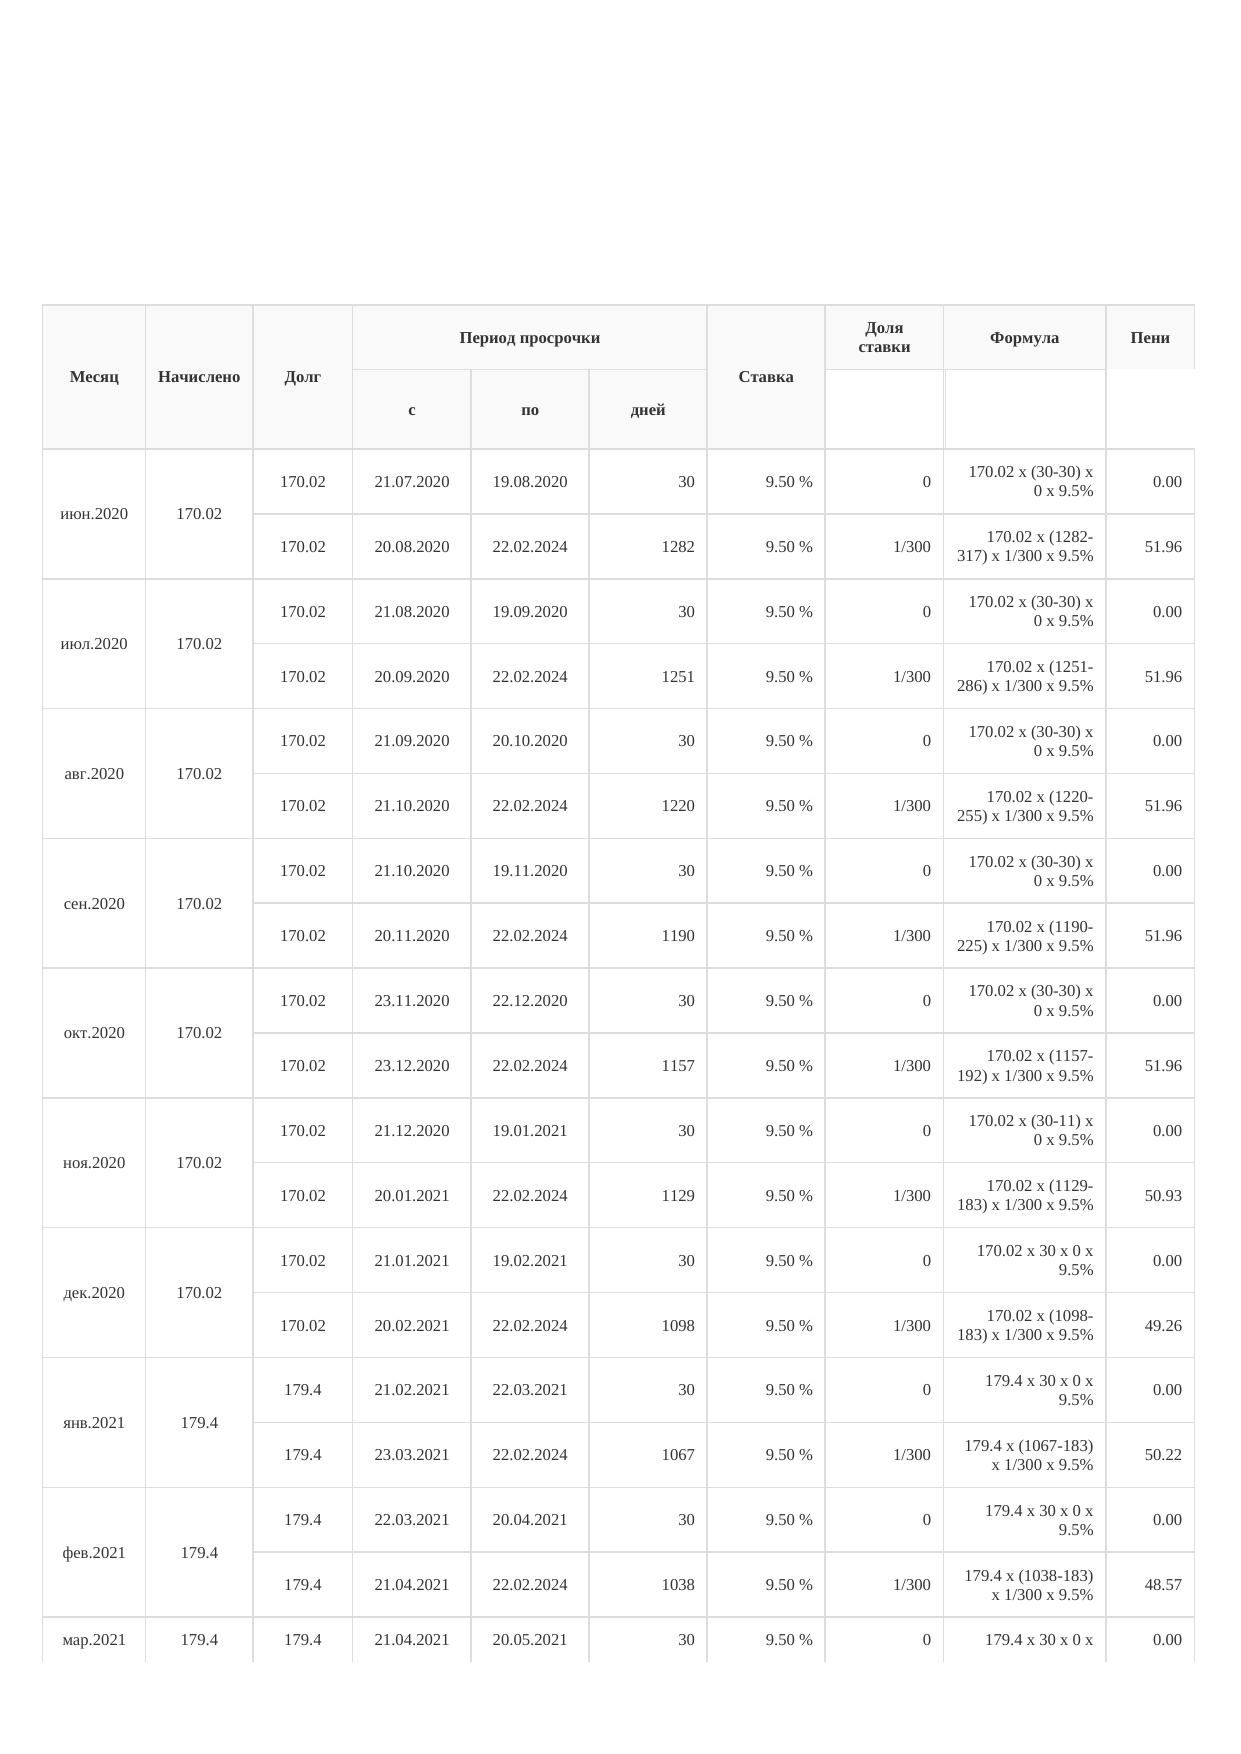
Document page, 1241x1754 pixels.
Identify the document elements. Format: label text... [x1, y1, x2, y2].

table_cell 30 [590, 1099, 706, 1162]
table_cell дней [590, 370, 706, 448]
table_cell 51.96 [1107, 515, 1194, 578]
table_cell 170.02 [146, 1228, 252, 1357]
table_cell 51.96 [1107, 904, 1194, 967]
table_cell 170.02 x 30 x 0 x 9.5% [944, 1228, 1105, 1292]
table_cell 1/300 [826, 1163, 943, 1227]
table_cell 30 [590, 580, 706, 643]
table_cell 20.04.2021 [472, 1488, 588, 1551]
table_cell 0 [826, 839, 943, 902]
table_cell 0 [826, 969, 943, 1032]
table_cell 21.08.2020 [353, 580, 470, 643]
table_cell 170.02 x (1282-317) x 1/300 x 9.5% [944, 515, 1105, 578]
table_cell 9.50 % [708, 1553, 824, 1616]
table_cell 9.50 % [708, 644, 824, 708]
table_cell 170.02 x (30-30) x 0 x 9.5% [944, 709, 1105, 772]
table_cell 22.02.2024 [472, 904, 588, 967]
table_cell 1/300 [826, 1423, 943, 1486]
table_cell 9.50 % [708, 1034, 824, 1097]
table_cell 9.50 % [708, 1228, 824, 1292]
table_cell 170.02 [254, 515, 352, 578]
table_cell 50.93 [1107, 1163, 1194, 1227]
table_cell 20.01.2021 [353, 1163, 470, 1227]
table_cell 0.00 [1107, 709, 1194, 772]
table_cell 30 [590, 969, 706, 1032]
table_cell 1/300 [826, 1553, 943, 1616]
table_cell 170.02 x (30-30) x 0 x 9.5% [944, 450, 1105, 513]
table_cell 1282 [590, 515, 706, 578]
table_cell 179.4 [146, 1488, 252, 1616]
table_cell 1067 [590, 1423, 706, 1486]
table_cell 179.4 [254, 1423, 352, 1486]
table_cell 9.50 % [708, 1488, 824, 1551]
table_cell 30 [590, 1618, 706, 1662]
table_cell 20.05.2021 [472, 1618, 588, 1662]
table_cell 51.96 [1107, 644, 1194, 708]
table_cell 170.02 x (1220-255) x 1/300 x 9.5% [944, 774, 1105, 837]
table_cell 22.02.2024 [472, 1034, 588, 1097]
table_cell 179.4 x 30 x 0 x 9.5% [944, 1358, 1105, 1421]
table_cell 9.50 % [708, 580, 824, 643]
table_cell 20.02.2021 [353, 1293, 470, 1357]
table_cell 1/300 [826, 644, 943, 708]
table_cell 0.00 [1107, 1618, 1194, 1662]
table_cell 22.02.2024 [472, 1293, 588, 1357]
table_cell 170.02 x (1190-225) x 1/300 x 9.5% [944, 904, 1105, 967]
table_cell 0.00 [1107, 1358, 1194, 1421]
table_cell 21.04.2021 [353, 1553, 470, 1616]
table_cell 1220 [590, 774, 706, 837]
table_header Долг [254, 306, 352, 448]
table_cell 170.02 [254, 1163, 352, 1227]
table_cell 30 [590, 450, 706, 513]
table_cell 22.02.2024 [472, 1553, 588, 1616]
table_cell 0.00 [1107, 839, 1194, 902]
table_cell 23.03.2021 [353, 1423, 470, 1486]
table_cell 0 [826, 1488, 943, 1551]
table_cell 0 [826, 450, 943, 513]
table_cell 9.50 % [708, 709, 824, 772]
table_cell 1/300 [826, 774, 943, 837]
table_cell 1129 [590, 1163, 706, 1227]
table_cell 170.02 x (1098-183) x 1/300 x 9.5% [944, 1293, 1105, 1357]
table_cell 170.02 x (1157-192) x 1/300 x 9.5% [944, 1034, 1105, 1097]
table_cell 22.02.2024 [472, 1423, 588, 1486]
table_cell 22.02.2024 [472, 515, 588, 578]
table_cell 22.02.2024 [472, 1163, 588, 1227]
table_cell 22.02.2024 [472, 644, 588, 708]
table_cell 179.4 [254, 1553, 352, 1616]
table_cell 170.02 [254, 1293, 352, 1357]
table_cell 21.07.2020 [353, 450, 470, 513]
table_cell 21.01.2021 [353, 1228, 470, 1292]
table_cell 170.02 [146, 1099, 252, 1227]
table_cell 0 [826, 1358, 943, 1421]
table_cell 170.02 [146, 580, 252, 708]
table_cell 170.02 [254, 1228, 352, 1292]
table_cell 30 [590, 1228, 706, 1292]
table_cell 9.50 % [708, 1099, 824, 1162]
table_header Пени [1107, 306, 1194, 369]
table_cell 170.02 [254, 709, 352, 772]
table_cell 20.08.2020 [353, 515, 470, 578]
table_cell 9.50 % [708, 1423, 824, 1486]
table_cell 19.11.2020 [472, 839, 588, 902]
table_cell 0 [826, 709, 943, 772]
table_cell 1/300 [826, 1293, 943, 1357]
table_cell 170.02 x (30-30) x 0 x 9.5% [944, 969, 1105, 1032]
table_cell 9.50 % [708, 969, 824, 1032]
table_cell 179.4 x 30 x 0 x 9.5% [944, 1618, 1105, 1662]
table_cell июн.2020 [43, 450, 145, 578]
table_cell 170.02 [254, 644, 352, 708]
table_cell 1098 [590, 1293, 706, 1357]
table_cell 170.02 [254, 969, 352, 1032]
table_cell 9.50 % [708, 904, 824, 967]
table_cell 22.03.2021 [472, 1358, 588, 1421]
table_cell 19.02.2021 [472, 1228, 588, 1292]
table_cell 9.50 % [708, 1293, 824, 1357]
table_cell 170.02 x (30-30) x 0 x 9.5% [944, 839, 1105, 902]
table_cell 49.26 [1107, 1293, 1194, 1357]
table_header Доля ставки [826, 306, 943, 369]
table_cell 9.50 % [708, 1358, 824, 1421]
table_cell 170.02 [146, 450, 252, 578]
table_cell 51.96 [1107, 1034, 1194, 1097]
table_cell [946, 370, 1105, 448]
table_cell 170.02 [254, 450, 352, 513]
table_cell 1038 [590, 1553, 706, 1616]
table_cell 179.4 [254, 1358, 352, 1421]
table_cell 0.00 [1107, 1488, 1194, 1551]
table_cell 9.50 % [708, 515, 824, 578]
table_cell 30 [590, 709, 706, 772]
table_cell 170.02 [254, 580, 352, 643]
table_cell 30 [590, 1358, 706, 1421]
table_cell 21.09.2020 [353, 709, 470, 772]
table_cell 0 [826, 1099, 943, 1162]
table_cell 1/300 [826, 515, 943, 578]
table_cell дек.2020 [43, 1228, 145, 1357]
table_cell 9.50 % [708, 839, 824, 902]
table_cell 170.02 [146, 969, 252, 1097]
table_cell мар.2021 [43, 1618, 145, 1662]
table_cell 22.03.2021 [353, 1488, 470, 1551]
table_cell 30 [590, 839, 706, 902]
table_cell 19.01.2021 [472, 1099, 588, 1162]
table_cell сен.2020 [43, 839, 145, 967]
table_cell авг.2020 [43, 709, 145, 837]
table_cell 179.4 x 30 x 0 x 9.5% [944, 1488, 1105, 1551]
table_cell 1/300 [826, 904, 943, 967]
table_cell 21.12.2020 [353, 1099, 470, 1162]
table_header Ставка [708, 306, 824, 448]
table_cell ноя.2020 [43, 1099, 145, 1227]
table_cell 179.4 [146, 1358, 252, 1486]
table_cell 9.50 % [708, 1618, 824, 1662]
table_cell 0.00 [1107, 450, 1194, 513]
table_header Период просрочки [353, 306, 706, 369]
table_cell 170.02 [146, 839, 252, 967]
table_cell 170.02 x (1251-286) x 1/300 x 9.5% [944, 644, 1105, 708]
table_cell фев.2021 [43, 1488, 145, 1616]
table_cell 21.10.2020 [353, 774, 470, 837]
table_cell 20.09.2020 [353, 644, 470, 708]
table_cell 170.02 [254, 1099, 352, 1162]
table_cell 22.12.2020 [472, 969, 588, 1032]
table_cell 22.02.2024 [472, 774, 588, 837]
table_cell 1157 [590, 1034, 706, 1097]
table_cell янв.2021 [43, 1358, 145, 1486]
table_cell по [472, 370, 588, 448]
table_cell 179.4 [254, 1488, 352, 1551]
table_cell 9.50 % [708, 774, 824, 837]
table_cell 0 [826, 1228, 943, 1292]
table_cell 170.02 [146, 709, 252, 837]
table_cell 170.02 x (1129-183) x 1/300 x 9.5% [944, 1163, 1105, 1227]
table_cell с [353, 370, 470, 448]
table_header Начислено [146, 306, 252, 448]
table_cell 170.02 x (30-30) x 0 x 9.5% [944, 580, 1105, 643]
table_cell 0.00 [1107, 580, 1194, 643]
table_header Месяц [43, 306, 145, 448]
table_cell 0.00 [1107, 1099, 1194, 1162]
table_cell 51.96 [1107, 774, 1194, 837]
table_cell 21.10.2020 [353, 839, 470, 902]
table_cell 9.50 % [708, 1163, 824, 1227]
table_cell 1251 [590, 644, 706, 708]
table_cell 1/300 [826, 1034, 943, 1097]
table_cell 0.00 [1107, 1228, 1194, 1292]
table_cell 170.02 x (30-11) x 0 x 9.5% [944, 1099, 1105, 1162]
table_cell 0 [826, 1618, 943, 1662]
table_cell 170.02 [254, 774, 352, 837]
table_header Формула [944, 306, 1105, 369]
table_cell 179.4 [254, 1618, 352, 1662]
table_cell 23.11.2020 [353, 969, 470, 1032]
table_cell 179.4 x (1038-183) x 1/300 x 9.5% [944, 1553, 1105, 1616]
table_cell июл.2020 [43, 580, 145, 708]
table_cell 179.4 [146, 1618, 252, 1662]
table_cell 23.12.2020 [353, 1034, 470, 1097]
table_cell 170.02 [254, 839, 352, 902]
table_cell 179.4 x (1067-183) x 1/300 x 9.5% [944, 1423, 1105, 1486]
table_cell окт.2020 [43, 969, 145, 1097]
table_cell 30 [590, 1488, 706, 1551]
table_cell 9.50 % [708, 450, 824, 513]
table_cell 0 [826, 580, 943, 643]
table_cell 1190 [590, 904, 706, 967]
table_cell 19.08.2020 [472, 450, 588, 513]
table_cell 170.02 [254, 1034, 352, 1097]
table_cell [826, 370, 943, 448]
table_cell 20.11.2020 [353, 904, 470, 967]
table_cell 21.02.2021 [353, 1358, 470, 1421]
table_cell 48.57 [1107, 1553, 1194, 1616]
table_cell 0.00 [1107, 969, 1194, 1032]
table_cell 21.04.2021 [353, 1618, 470, 1662]
table_cell 19.09.2020 [472, 580, 588, 643]
table_cell 170.02 [254, 904, 352, 967]
table_cell 20.10.2020 [472, 709, 588, 772]
table_cell 50.22 [1107, 1423, 1194, 1486]
